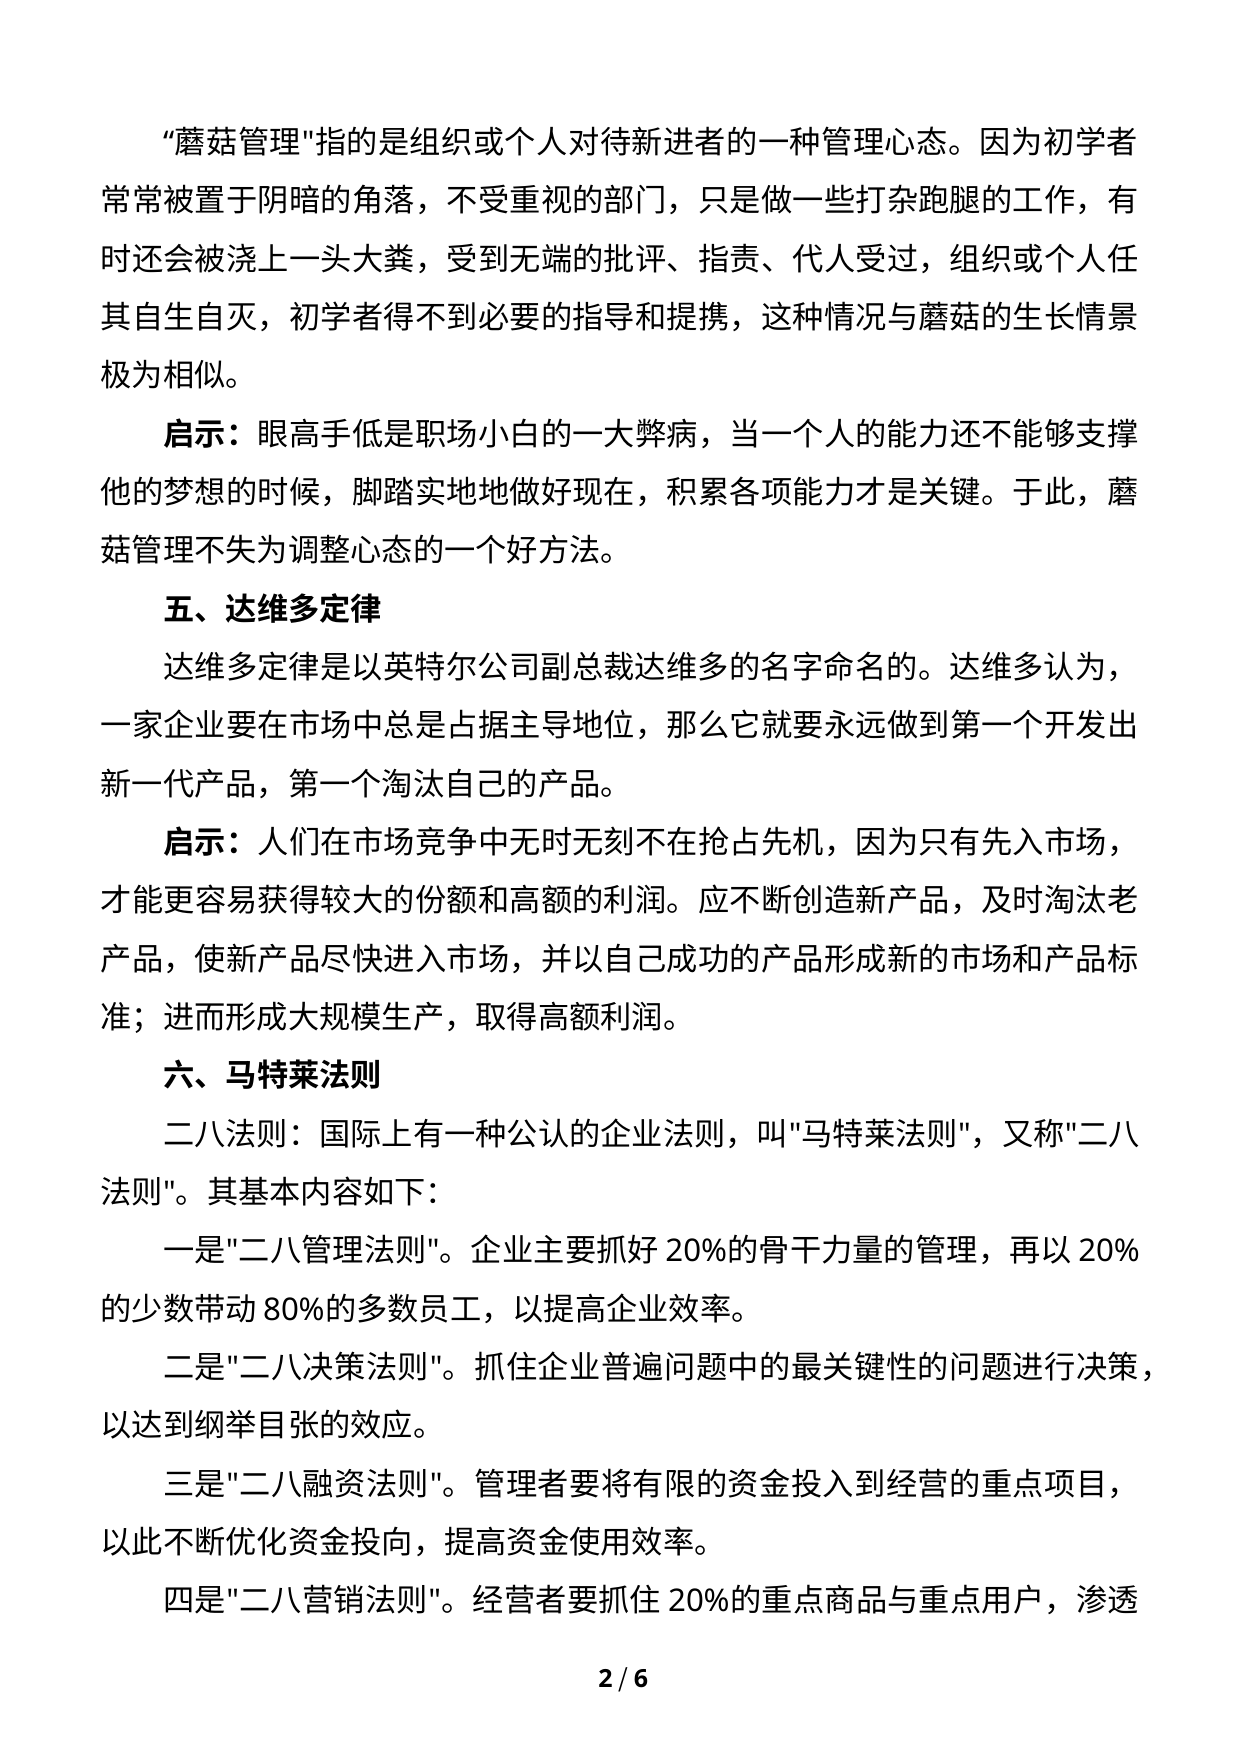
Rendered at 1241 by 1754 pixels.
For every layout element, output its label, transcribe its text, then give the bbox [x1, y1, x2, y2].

text “蘑菇管理"指的是组织或个人对待新进者的一种管理心态。因为初学者常常被置于阴暗的角落，不受重视的部门，只是做一些打杂跑腿的工作，有时还会被浇上一头大粪，受到无端的批评、指责、代人受过，组织或个人任其自生自灭，初学者得不到必要的指导和提携，这种情况与蘑菇的生长情景极为相似。 [100, 107, 1140, 398]
text 二是"二八决策法则"。抓住企业普遍问题中的最关键性的问题进行决策，以达到纲举目张的效应。 [100, 1332, 1140, 1448]
text 五、达维多定律 [100, 573, 1140, 632]
text 启示：眼高手低是职场小白的一大弊病，当一个人的能力还不能够支撑他的梦想的时候，脚踏实地地做好现在，积累各项能力才是关键。于此，蘑菇管理不失为调整心态的一个好方法。 [100, 398, 1140, 573]
text 一是"二八管理法则"。企业主要抓好20%的骨干力量的管理，再以20%的少数带动80%的多数员工，以提高企业效率。 [100, 1215, 1140, 1332]
text 二八法则：国际上有一种公认的企业法则，叫"马特莱法则"，又称"二八法则"。其基本内容如下： [100, 1098, 1140, 1215]
text 启示：人们在市场竞争中无时无刻不在抢占先机，因为只有先入市场，才能更容易获得较大的份额和高额的利润。应不断创造新产品，及时淘汰老产品，使新产品尽快进入市场，并以自己成功的产品形成新的市场和产品标准；进而形成大规模生产，取得高额利润。 [100, 807, 1140, 1040]
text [100, 1565, 1140, 1623]
text 达维多定律是以英特尔公司副总裁达维多的名字命名的。达维多认为，一家企业要在市场中总是占据主导地位，那么它就要永远做到第一个开发出新一代产品，第一个淘汰自己的产品。 [100, 632, 1140, 807]
text 六、马特莱法则 [100, 1040, 1140, 1098]
text 三是"二八融资法则"。管理者要将有限的资金投入到经营的重点项目，以此不断优化资金投向，提高资金使用效率。 [100, 1448, 1140, 1565]
